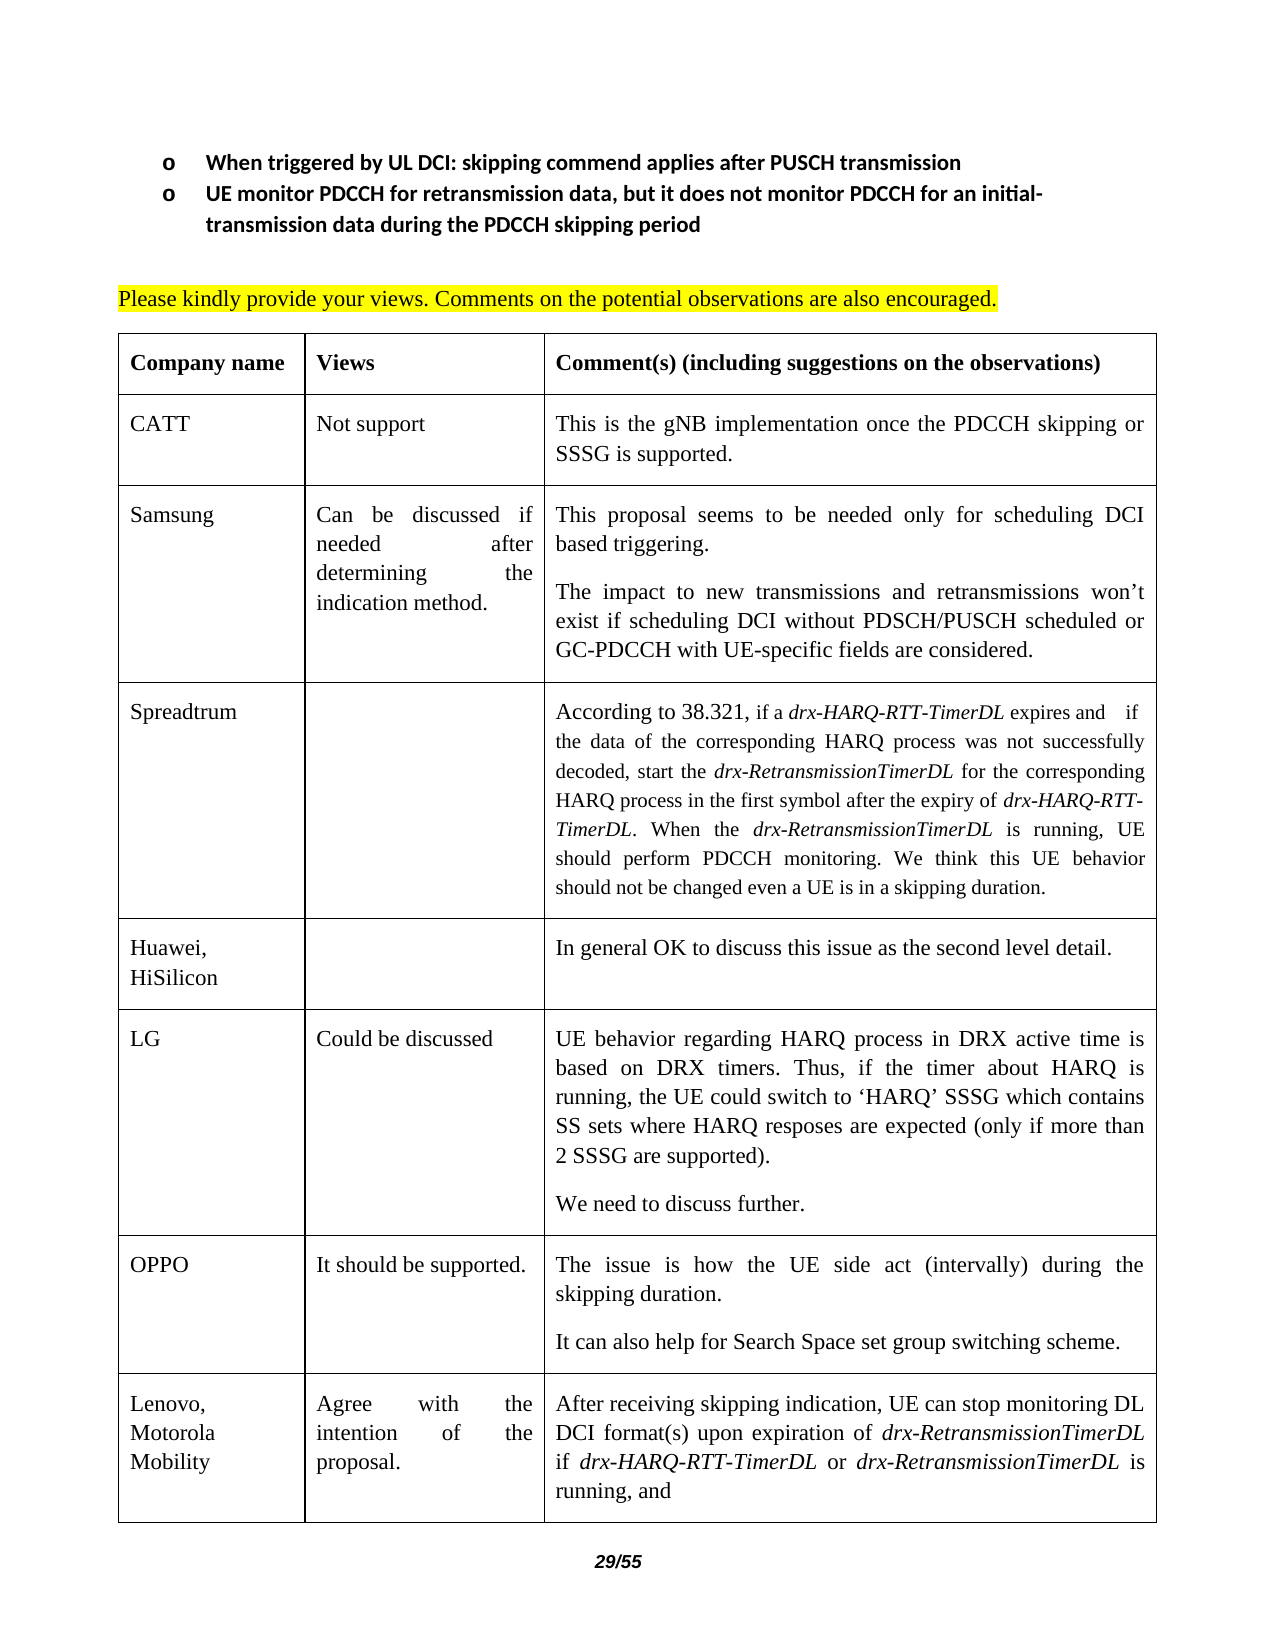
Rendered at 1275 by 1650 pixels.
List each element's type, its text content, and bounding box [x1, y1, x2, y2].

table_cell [119, 1405, 304, 1534]
table_cell Can be discussed if needed after determining the indication method. [306, 516, 544, 712]
table_cell Not support [306, 425, 544, 515]
table_cell Spreadtrum [119, 713, 304, 948]
table_cell It should be supported. [306, 1266, 544, 1403]
list When triggered by DL DCI: Skipping commend applies after ACK/NACK transmission [206, 148, 1157, 176]
table_cell The issue is how the UE side act (intervally) during the skipping duration. It can also help for Search Space set group switching scheme. [545, 1266, 1156, 1403]
table_cell This proposal seems to be needed only for scheduling DCI based triggering. The impact to new transmissions and retransmissions won’t exist if scheduling DCI without PDSCH/PUSCH scheduled or GC-PDCCH with UE-specific fields are considered. [545, 516, 1156, 712]
table_header Company name [119, 364, 304, 424]
table_header Views [306, 364, 544, 424]
list When triggered by UL DCI: skipping commend applies after PUSCH transmission [162, 178, 1157, 207]
table_cell Samsung [119, 516, 304, 712]
table_cell Could be discussed [306, 1040, 544, 1265]
table_cell [306, 713, 544, 948]
table_cell In general OK to discuss this issue as the second level detail. [545, 949, 1156, 1039]
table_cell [545, 1405, 1156, 1534]
table_cell Huawei, HiSilicon [119, 949, 304, 1039]
table_cell UE behavior regarding HARQ process in DRX active time is based on DRX timers. Thus, if the timer about HARQ is running, the UE could switch to ‘HARQ’ SSSG which contains SS sets where HARQ resposes are expected (only if more than 2 SSSG are supported). We need to discuss further. [545, 1040, 1156, 1265]
table_cell LG [119, 1040, 304, 1265]
table_cell This is the gNB implementation once the PDCCH skipping or SSSG is supported. [545, 425, 1156, 515]
list UE monitor PDCCH for retransmission data, but it does not monitor PDCCH for an initial-transmission data during the PDCCH skipping period [162, 209, 1157, 269]
table_cell [306, 949, 544, 1039]
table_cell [306, 1405, 544, 1534]
table_cell According to 38.321, if a drx-HARQ-RTT-TimerDL expires and if the data of the corresponding HARQ process was not successfully decoded, start the drx-RetransmissionTimerDL for the corresponding HARQ process in the first symbol after the expiry of drx-HARQ-RTT-TimerDL. When the drx-RetransmissionTimerDL is running, UE should perform PDCCH monitoring. We think this UE behavior should not be changed even a UE is in a skipping duration. [545, 713, 1156, 948]
table_cell CATT [119, 425, 304, 515]
table_cell OPPO [119, 1266, 304, 1403]
table_header Comment(s) (including suggestions on the observations) [545, 364, 1156, 424]
